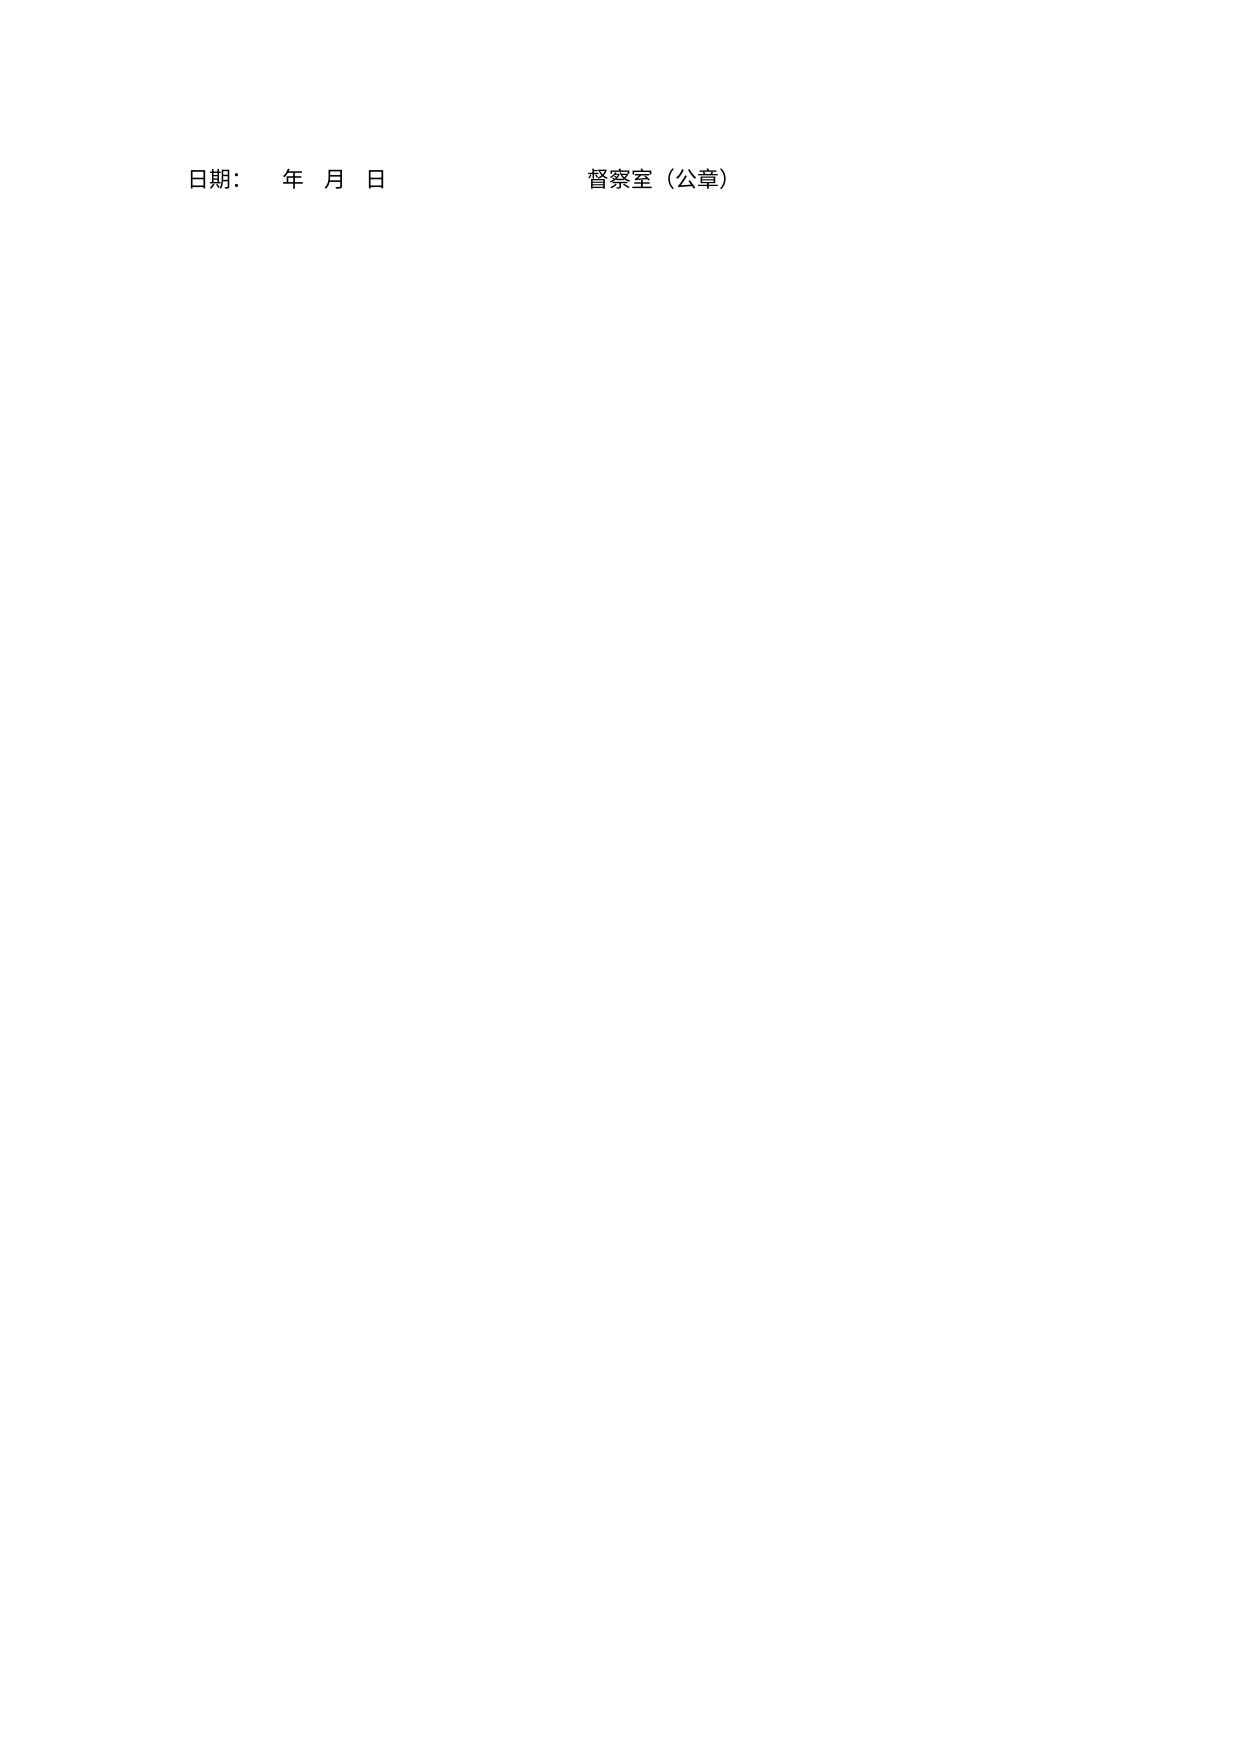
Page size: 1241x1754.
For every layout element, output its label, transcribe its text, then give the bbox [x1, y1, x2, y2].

text 日期： 年 月 日 督察室（公章） [187, 162, 1053, 194]
